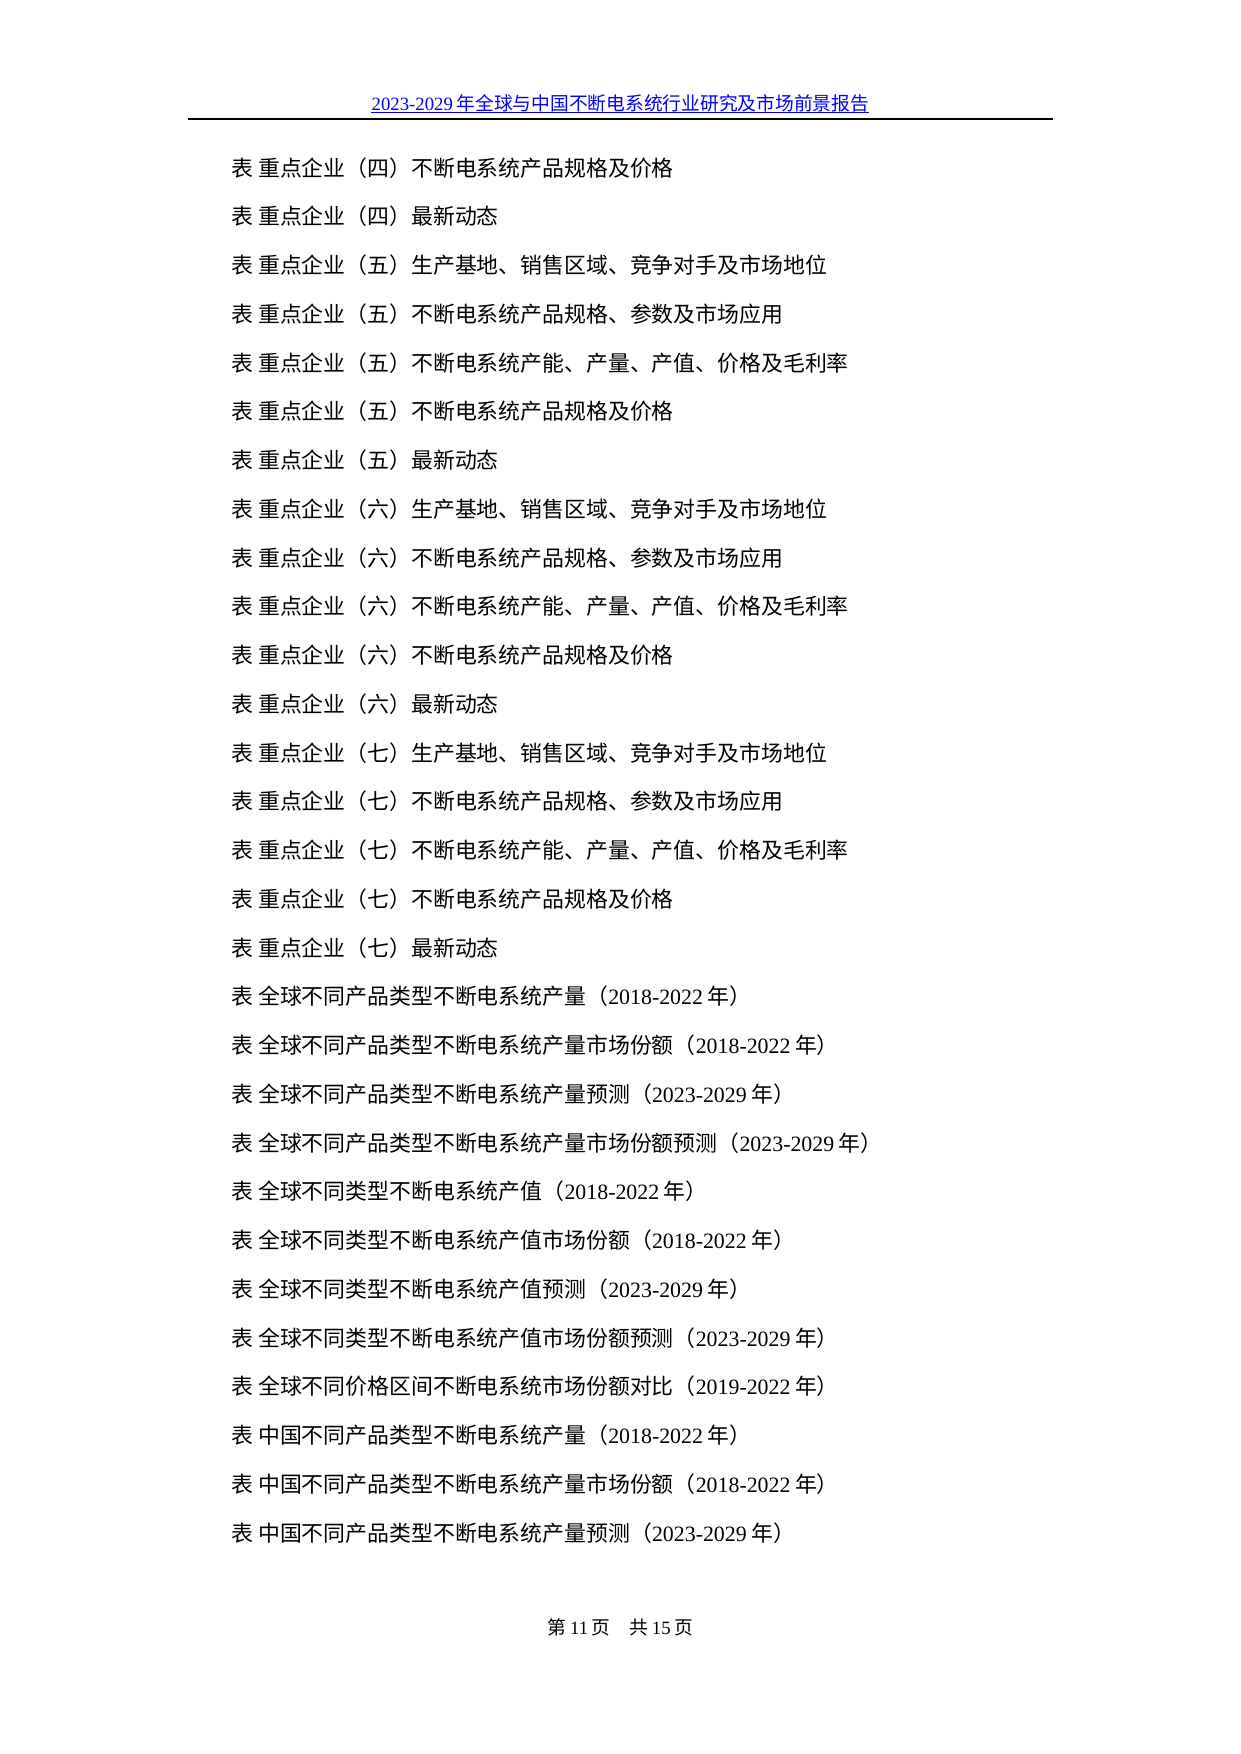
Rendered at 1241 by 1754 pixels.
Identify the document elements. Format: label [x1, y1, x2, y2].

text [187, 150, 1053, 1548]
